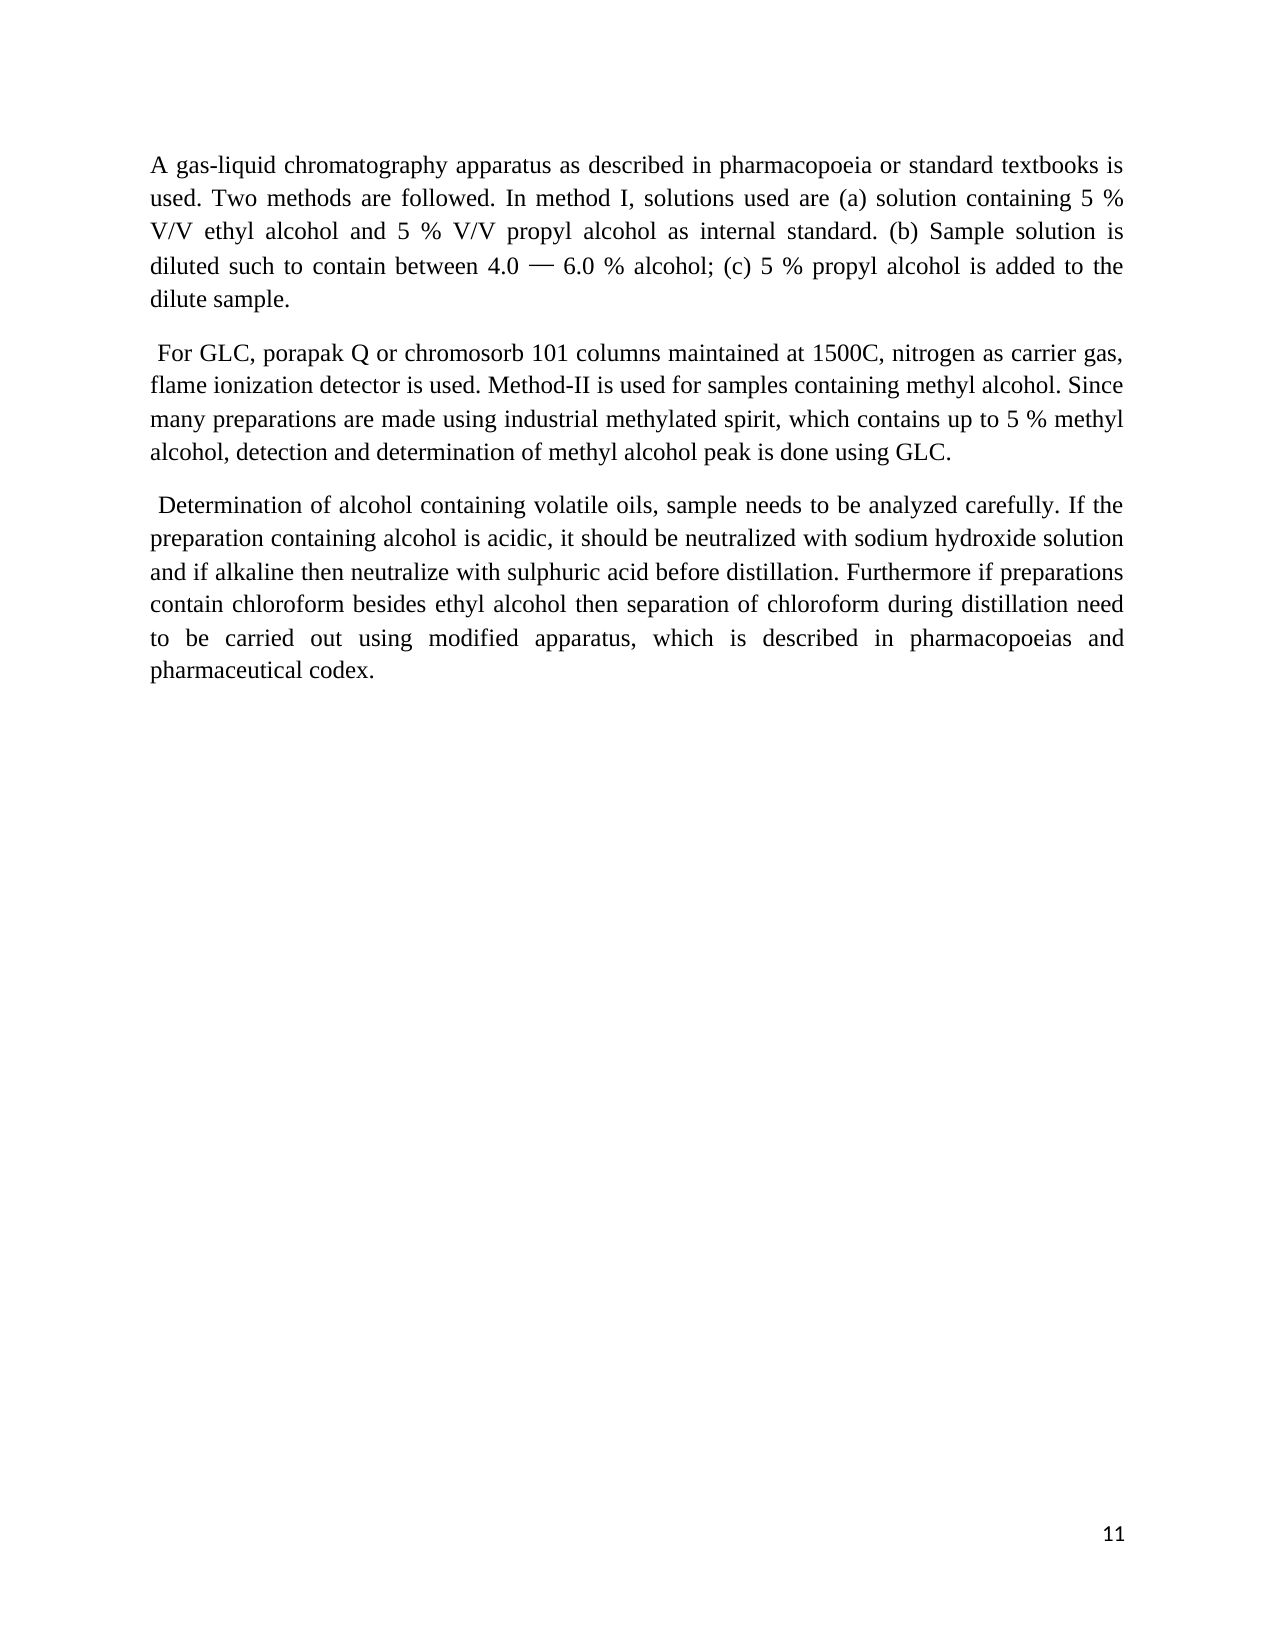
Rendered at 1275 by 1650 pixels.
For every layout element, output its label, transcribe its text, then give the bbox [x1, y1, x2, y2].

text Determination of alcohol containing volatile oils, sample needs to be analyzed carefully. If the preparation containing alcohol is acidic, it should be neutralized with sodium hydroxide solution and if alkaline then neutralize with sulphuric acid before distillation. Furthermore if preparations contain chloroform besides ethyl alcohol then separation of chloroform during distillation need to be carried out using modified apparatus, which is described in pharmacopoeias and pharmaceutical codex. [150, 491, 1125, 684]
text For GLC, porapak Q or chromosorb 101 columns maintained at 1500C, nitrogen as carrier gas, flame ionization detector is used. Method-II is used for samples containing methyl alcohol. Since many preparations are made using industrial methylated spirit, which contains up to 5 % methyl alcohol, detection and determination of methyl alcohol peak is done using GLC. [150, 338, 1125, 465]
text A gas-liquid chromatography apparatus as described in pharmacopoeia or standard textbooks is used. Two methods are followed. In method I, solutions used are (a) solution containing 5 % V/V ethyl alcohol and 5 % V/V propyl alcohol as internal standard. (b) Sample solution is diluted such to contain between 4.0 ⎯ 6.0 % alcohol; (c) 5 % propyl alcohol is added to the dilute sample. [150, 150, 1125, 312]
